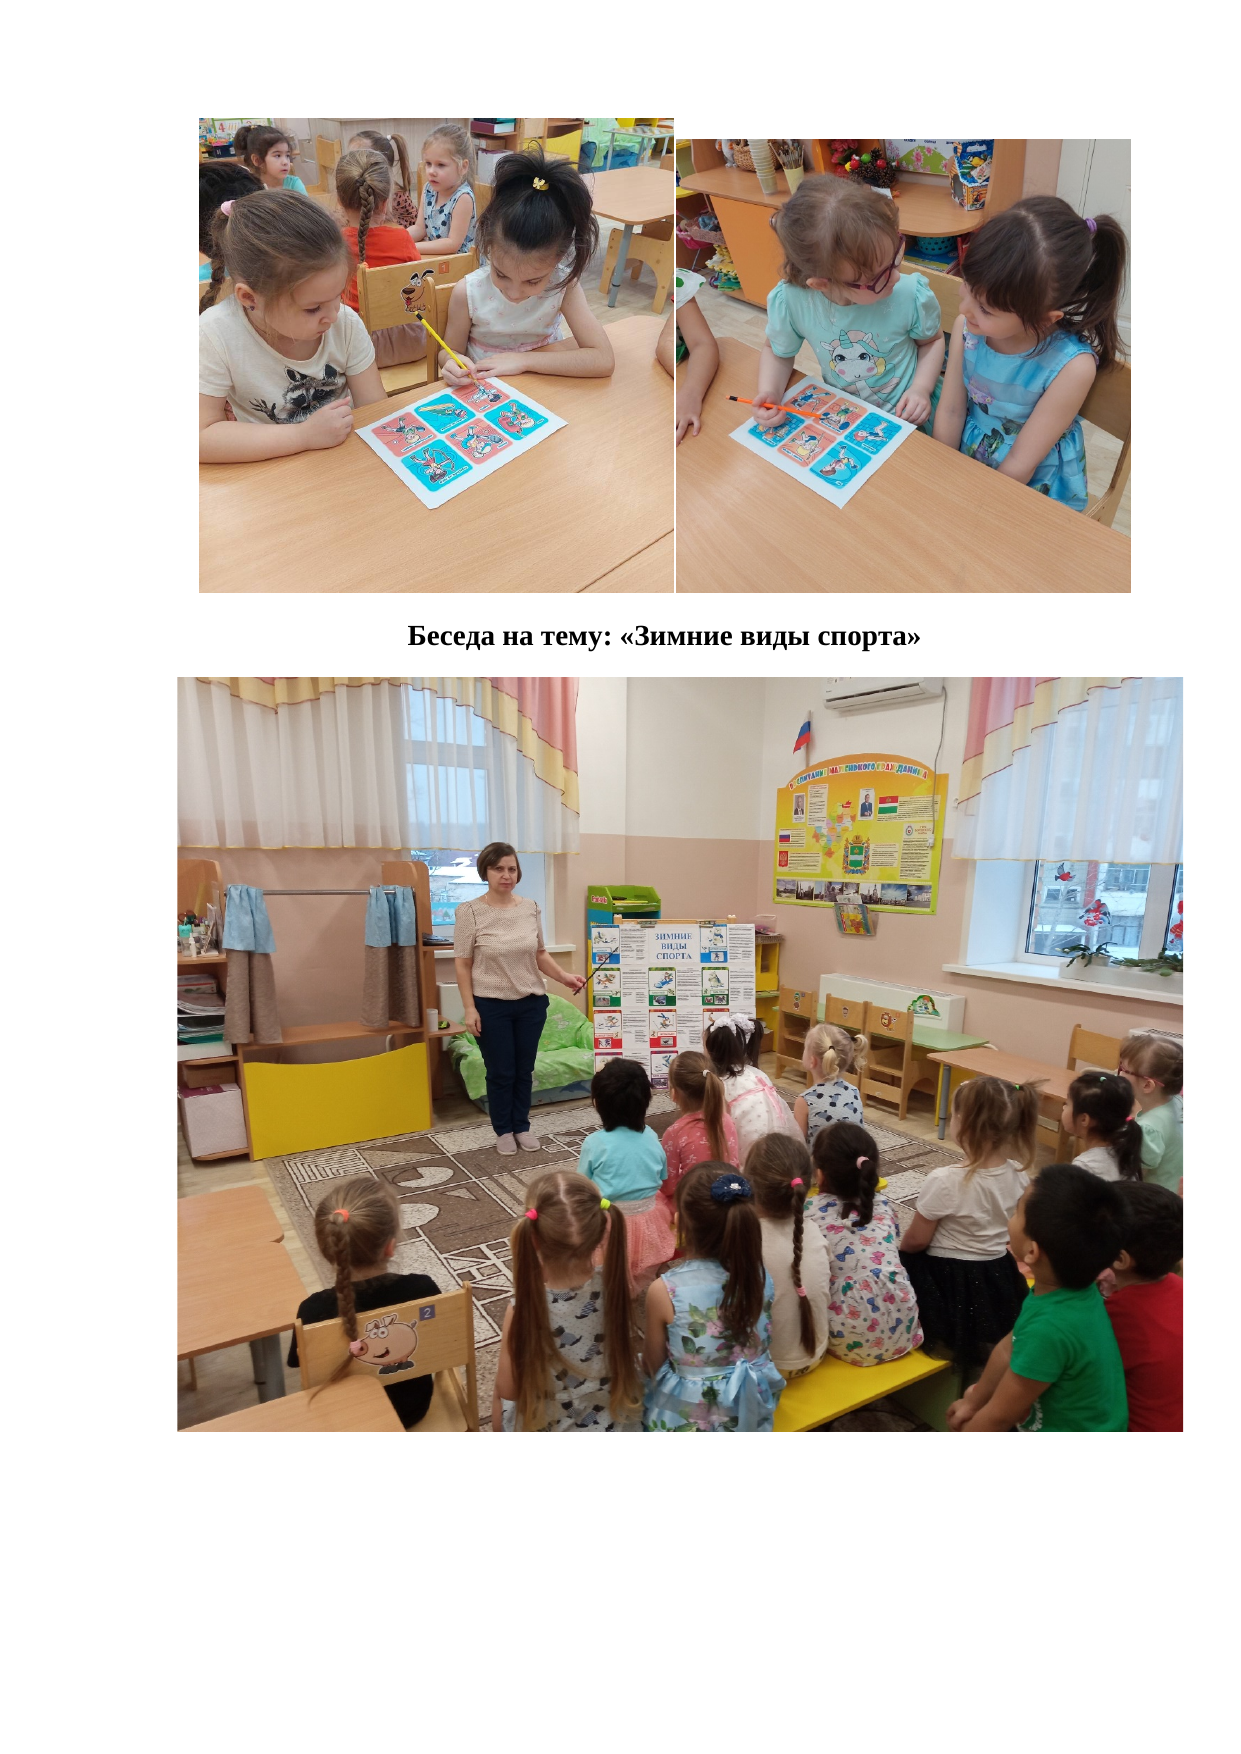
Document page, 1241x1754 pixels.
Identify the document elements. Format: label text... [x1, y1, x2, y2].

picture [676, 139, 1131, 593]
text Беседа на тему: «Зимние виды спорта» [177, 618, 1152, 651]
picture [199, 118, 674, 593]
picture [177, 677, 1184, 1432]
